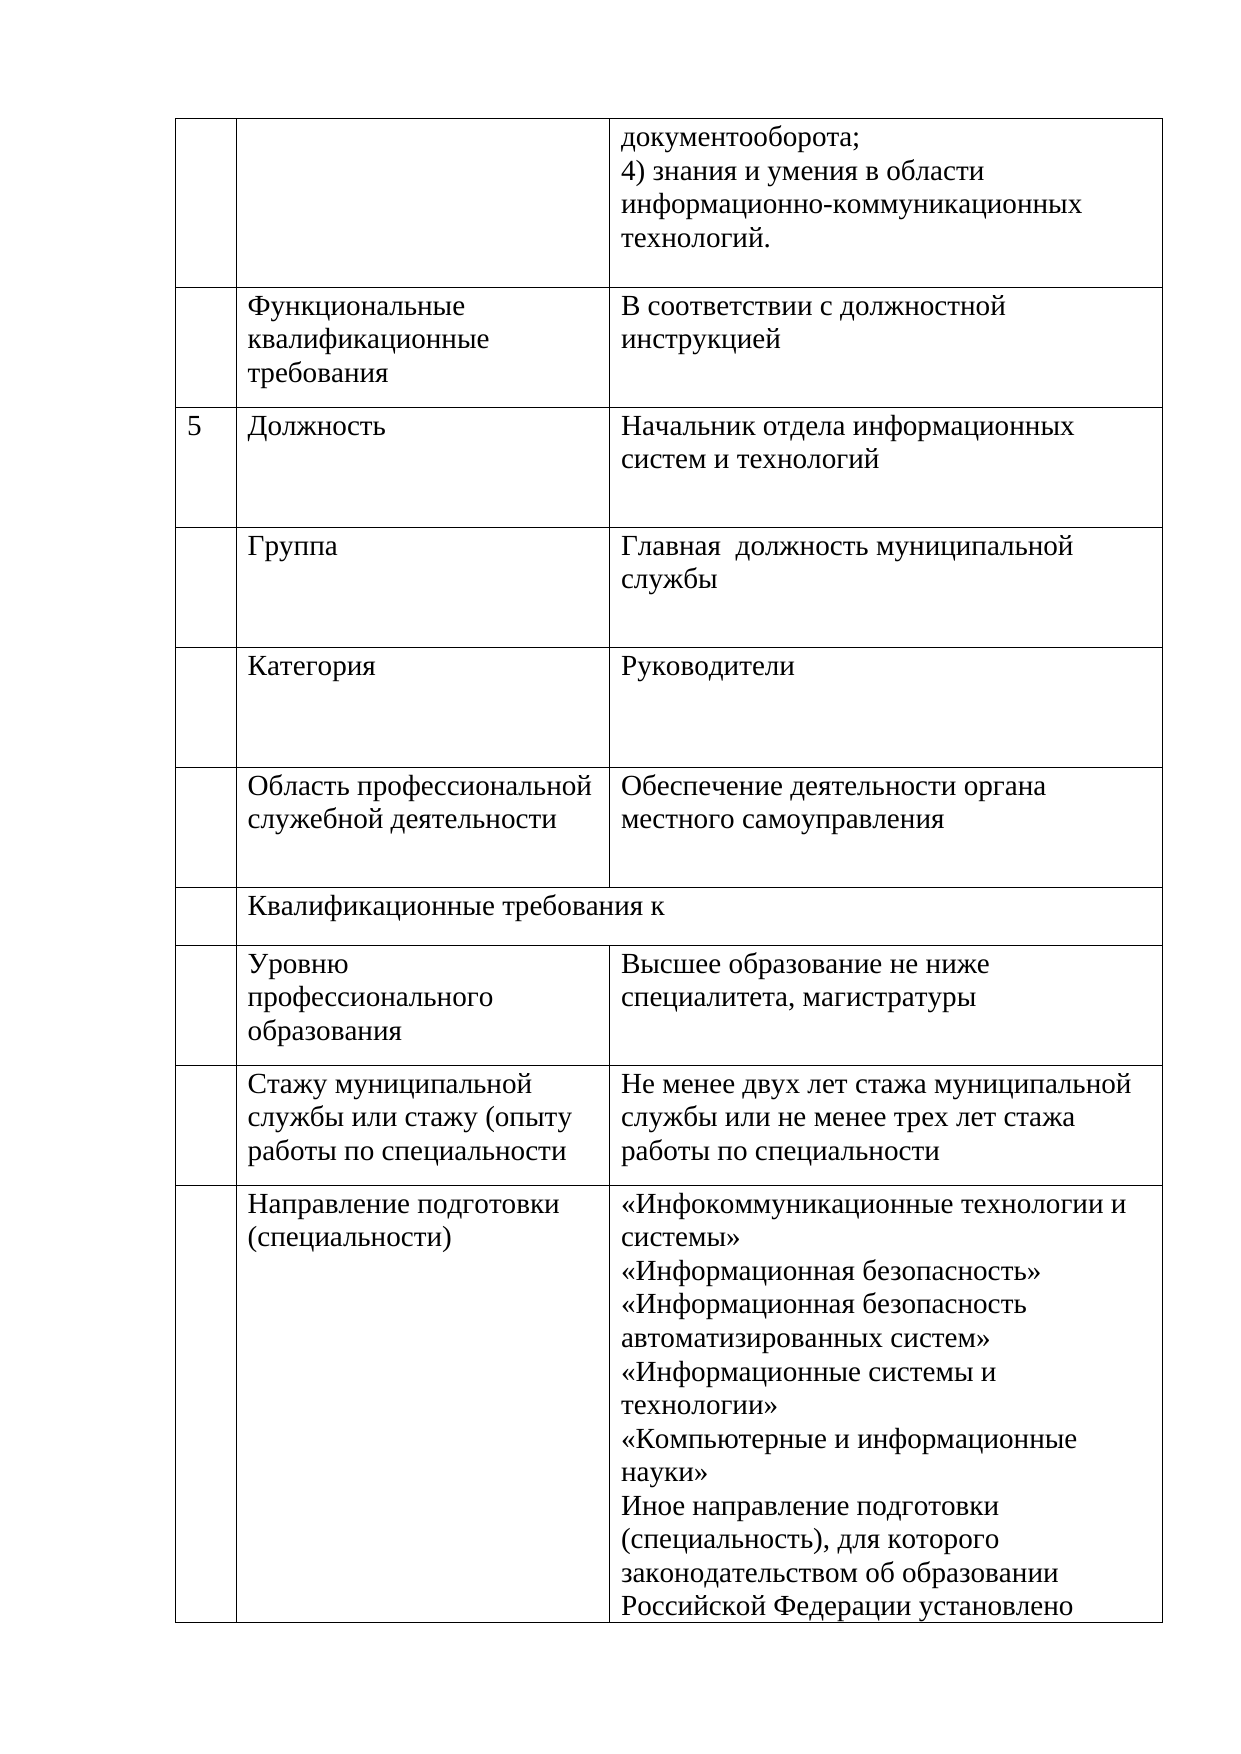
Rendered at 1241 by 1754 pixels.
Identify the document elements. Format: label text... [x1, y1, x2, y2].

table_cell Уровню профессионального образования [237, 946, 609, 1065]
table_cell [176, 1186, 236, 1622]
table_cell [610, 119, 1162, 287]
table_cell 5 [176, 408, 236, 527]
table_cell Обеспечение деятельности органа местного самоуправления [610, 768, 1162, 887]
table_cell [176, 119, 236, 287]
table_cell Область профессиональной служебной деятельности [237, 768, 609, 887]
table_cell Категория [237, 648, 609, 767]
table_cell Руководители [610, 648, 1162, 767]
table_cell Стажу муниципальной службы или стажу (опыту работы по специальности [237, 1066, 609, 1185]
table_cell Не менее двух лет стажа муниципальной службы или не менее трех лет стажа работы по специальности [610, 1066, 1162, 1185]
table_cell Должность [237, 408, 609, 527]
table_cell [176, 528, 236, 647]
table_cell Начальник отдела информационных систем и технологий [610, 408, 1162, 527]
table_cell Квалификационные требования к [237, 888, 1162, 945]
table_cell [176, 768, 236, 887]
table_cell [176, 288, 236, 407]
table_cell [176, 946, 236, 1065]
table_cell [176, 888, 236, 945]
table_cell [237, 1186, 609, 1622]
table_cell В соответствии с должностной инструкцией [610, 288, 1162, 407]
table_cell Высшее образование не ниже специалитета, магистратуры [610, 946, 1162, 1065]
table_cell [176, 648, 236, 767]
table_cell Функциональные квалификационные требования [237, 288, 609, 407]
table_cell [237, 119, 609, 287]
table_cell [610, 1186, 1162, 1622]
table_cell [176, 1066, 236, 1185]
table_cell Группа [237, 528, 609, 647]
table_cell Главная должность муниципальной службы [610, 528, 1162, 647]
